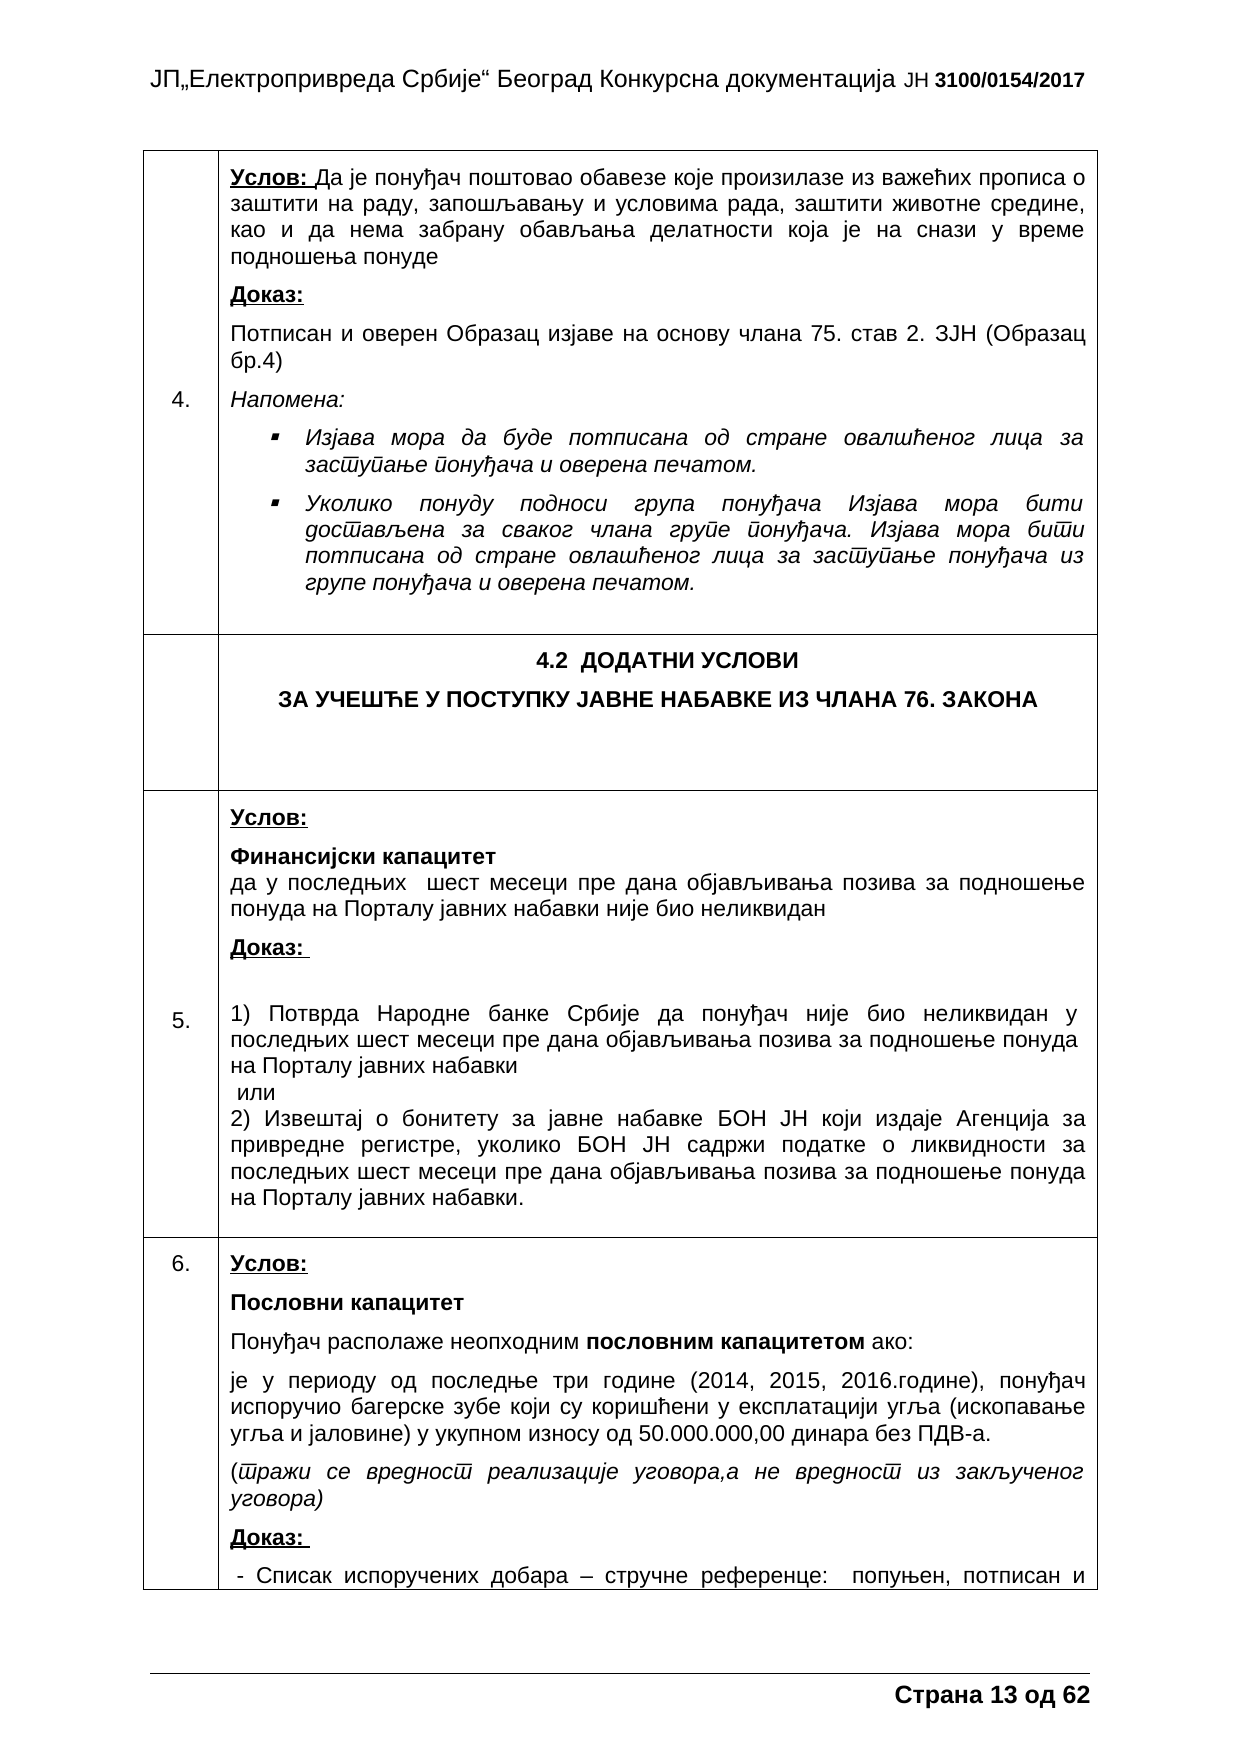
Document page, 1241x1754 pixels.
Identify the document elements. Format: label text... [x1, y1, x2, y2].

table_cell [144, 635, 218, 790]
table_cell 4. [144, 151, 218, 634]
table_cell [219, 1238, 1097, 1589]
table_cell 6. [144, 1238, 218, 1589]
table_cell 5. [144, 791, 218, 1237]
table_cell Услов: Финансијски капацитет да у последњих шест месеци пре дана објављивања позива за подношење понуда на Порталу јавних набавки није био неликвидан Доказ: 1) Потврда Народне банке Србије да понуђач није био неликвидан у последњих шест месеци пре дана објављивања позива за подношење понуда на Порталу јавних набавки или 2) Извештај о бонитету за јавне набавке БОН ЈН који издаје Агенција за привредне регистре, уколико БОН ЈН садржи податке о ликвидности за последњих шест месеци пре дана објављивања позива за подношење понуда на Порталу јавних набавки. [219, 791, 1097, 1237]
table_cell 4.2 ДОДАТНИ УСЛОВИ ЗА УЧЕШЋЕ У ПОСТУПКУ ЈАВНЕ НАБАВКЕ ИЗ ЧЛАНА 76. ЗАКОНА [219, 635, 1097, 790]
table_cell Услов: Да је понуђач поштовао обавезе које произилазе из важећих прописа о заштити на раду, запошљавању и условима рада, заштити животне средине, као и да нема забрану обављања делатности која је на снази у време подношења понуде Доказ: Потписан и оверен Образац изјаве на основу члана 75. став 2. ЗЈН (Образац бр.4) Напомена: Изјава мора да буде потписана од стране овалшћеног лица за заступање понуђача и оверена печатом. Уколико понуду подноси група понуђача Изјава мора бити достављена за сваког члана групе понуђача. Изјава мора бити потписана од стране овлашћеног лица за заступање понуђача из групе понуђача и оверена печатом. [219, 151, 1097, 634]
